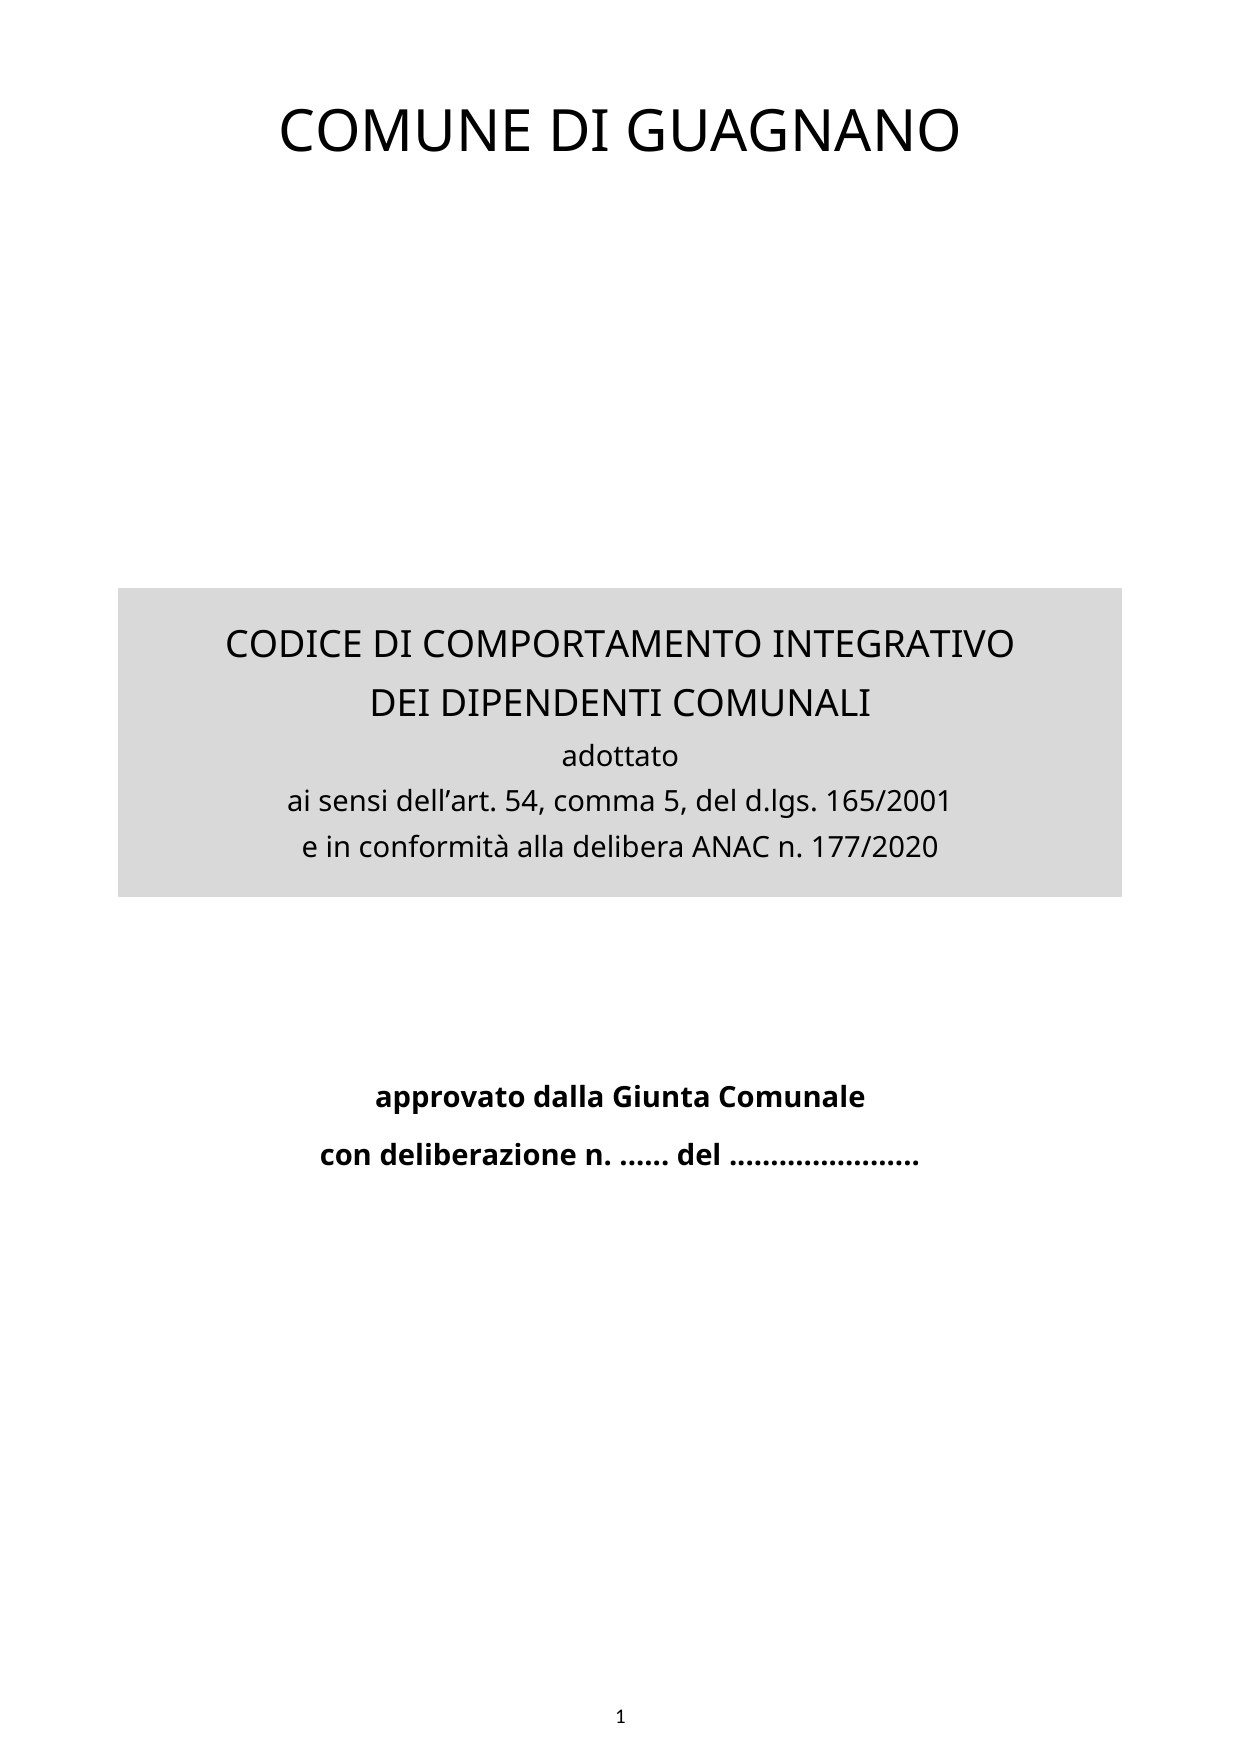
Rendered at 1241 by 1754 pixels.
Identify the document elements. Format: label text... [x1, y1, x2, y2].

text con deliberazione n. ...... del ....................... [118, 1134, 1122, 1174]
text CODICE DI COMPORTAMENTO INTEGRATIVO [118, 617, 1122, 668]
text adottato [118, 735, 1122, 774]
text ai sensi dell’art. 54, comma 5, del d.lgs. 165/2001 [118, 780, 1122, 820]
text approvato dalla Giunta Comunale [118, 1076, 1122, 1116]
text e in conformità alla delibera ANAC n. 177/2020 [118, 826, 1122, 866]
text DEI DIPENDENTI COMUNALI [118, 676, 1122, 727]
text COMUNE DI GUAGNANO [118, 89, 1122, 168]
